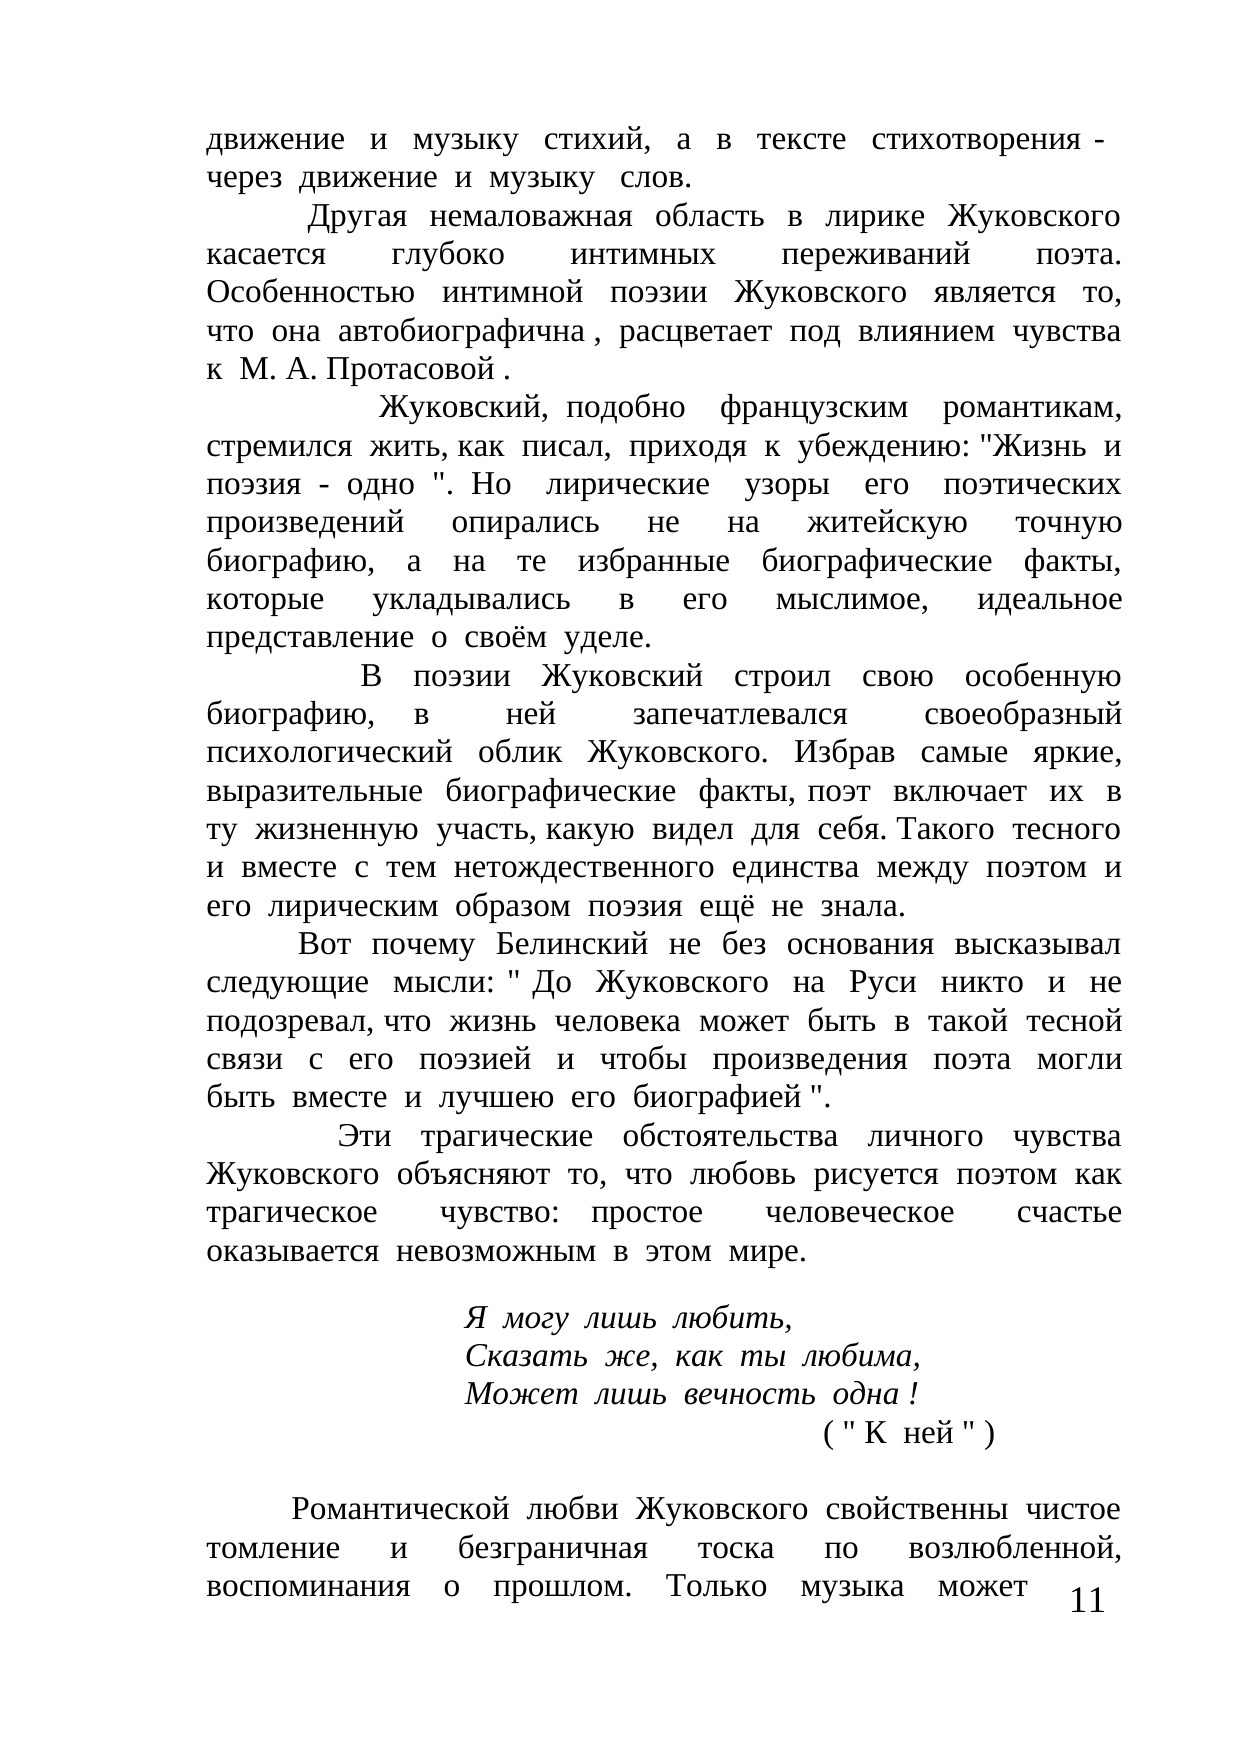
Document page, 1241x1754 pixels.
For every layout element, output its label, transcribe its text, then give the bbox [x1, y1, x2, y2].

text Вот почему Белинский не без основания высказывал следующие мысли: " До Жуковского на Руси никто и не подозревал, что жизнь человека может быть в такой тесной связи с его поэзией и чтобы произведения поэта могли быть вместе и лучшею его биографией ". [206, 923, 1123, 1115]
text ( " К ней " ) [206, 1412, 1123, 1450]
text Жуковский, подобно французским романтикам, стремился жить, как писал, приходя к убеждению: "Жизнь и поэзия - одно ". Но лирические узоры его поэтических произведений опирались не на житейскую точную биографию, а на те избранные биографические факты, которые укладывались в его мыслимое, идеальное представление о своём уделе. [206, 386, 1123, 655]
text Может лишь вечность одна ! [206, 1373, 1123, 1412]
text Другая немаловажная область в лирике Жуковского касается глубоко интимных переживаний поэта. Особенностью интимной поэзии Жуковского является то, что она автобиографична , расцветает под влиянием чувства к М. А. Протасовой . [206, 195, 1123, 386]
text Сказать же, как ты любима, [206, 1335, 1123, 1373]
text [206, 1488, 1123, 1603]
text Я могу лишь любить, [206, 1297, 1123, 1335]
text В поэзии Жуковский строил свою особенную биографию, в ней запечатлевался своеобразный психологический облик Жуковского. Избрав самые яркие, выразительные биографические факты, поэт включает их в ту жизненную участь, какую видел для себя. Такого тесного и вместе с тем нетождественного единства между поэтом и его лирическим образом поэзия ещё не знала. [206, 655, 1123, 923]
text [206, 118, 1106, 195]
text Эти трагические обстоятельства личного чувства Жуковского объясняют то, что любовь рисуется поэтом как трагическое чувство: простое человеческое счастье оказывается невозможным в этом мире. [206, 1115, 1123, 1268]
